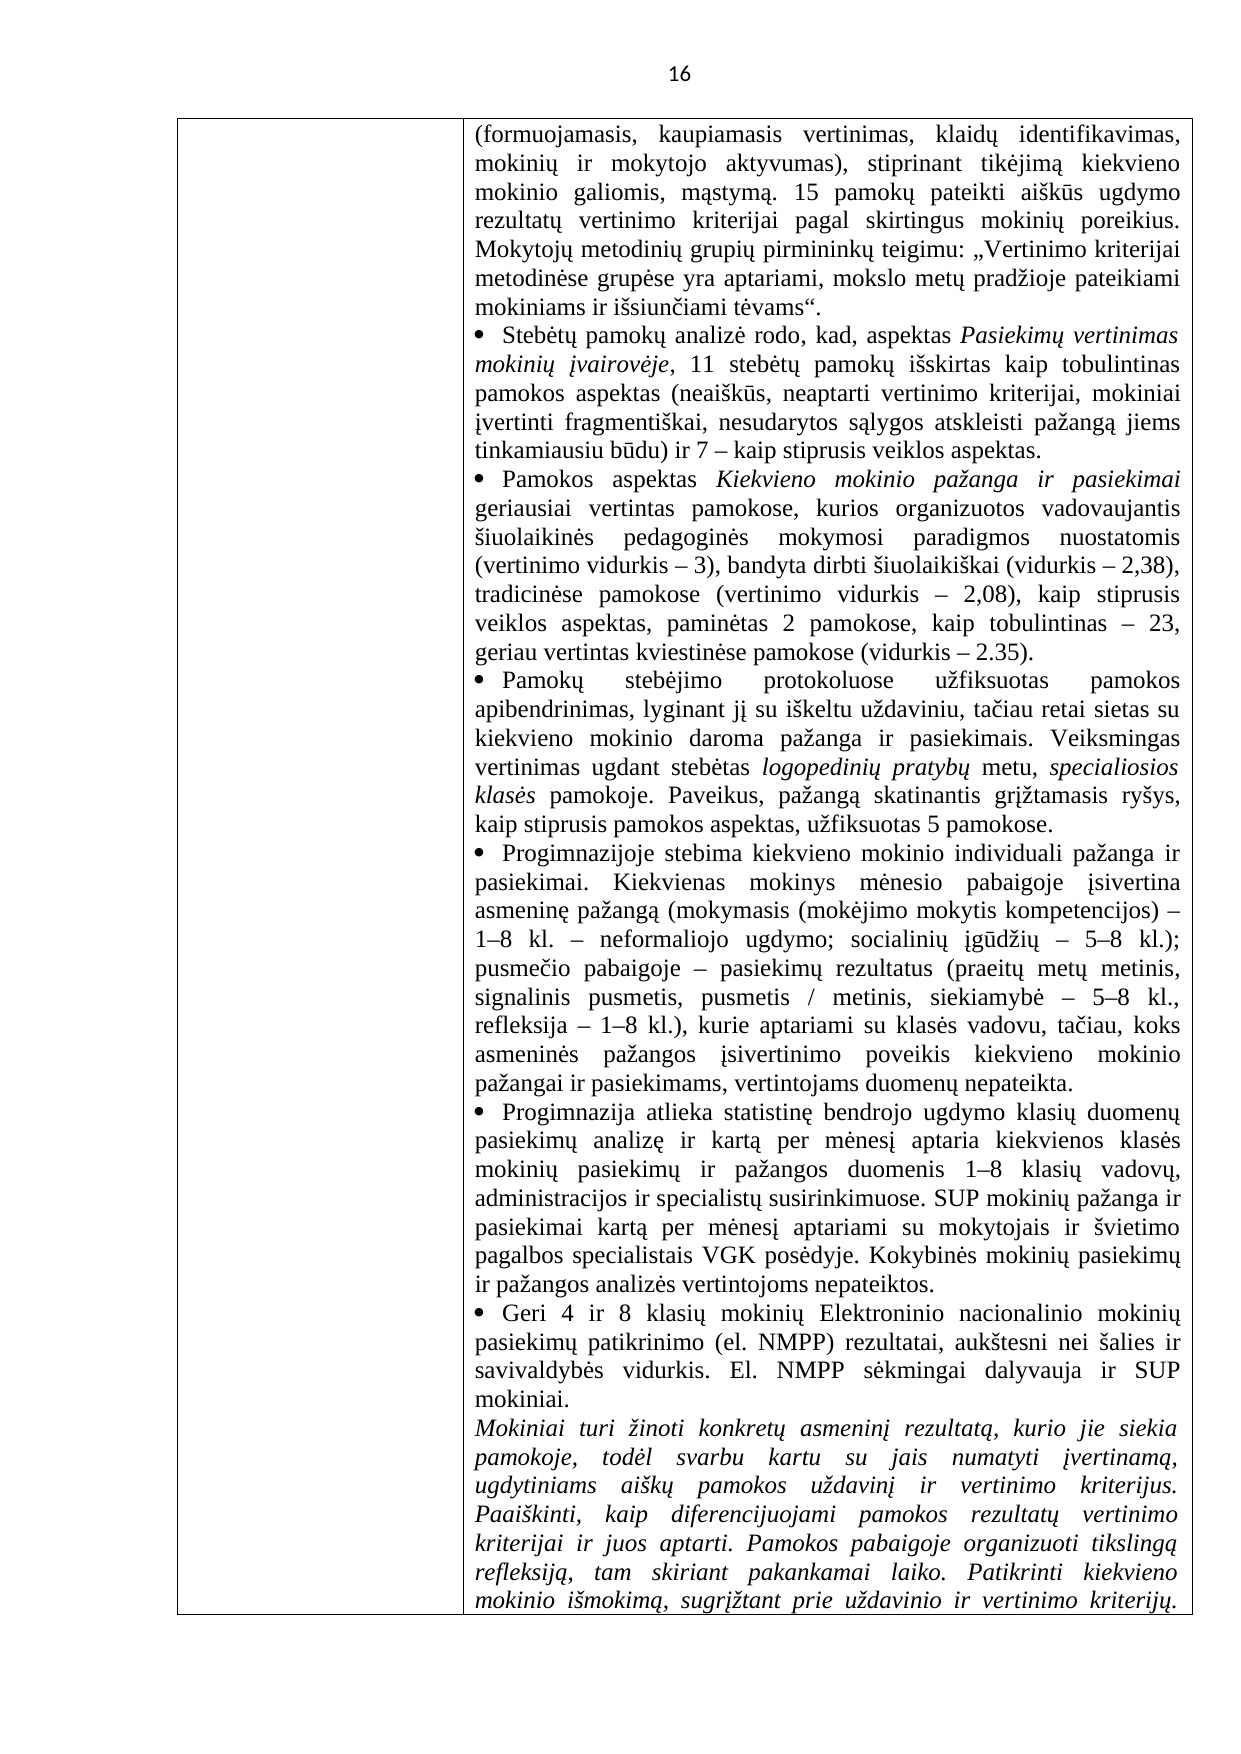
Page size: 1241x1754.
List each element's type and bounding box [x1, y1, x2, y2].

table_cell [178, 119, 463, 1614]
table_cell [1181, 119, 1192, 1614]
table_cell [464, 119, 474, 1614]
